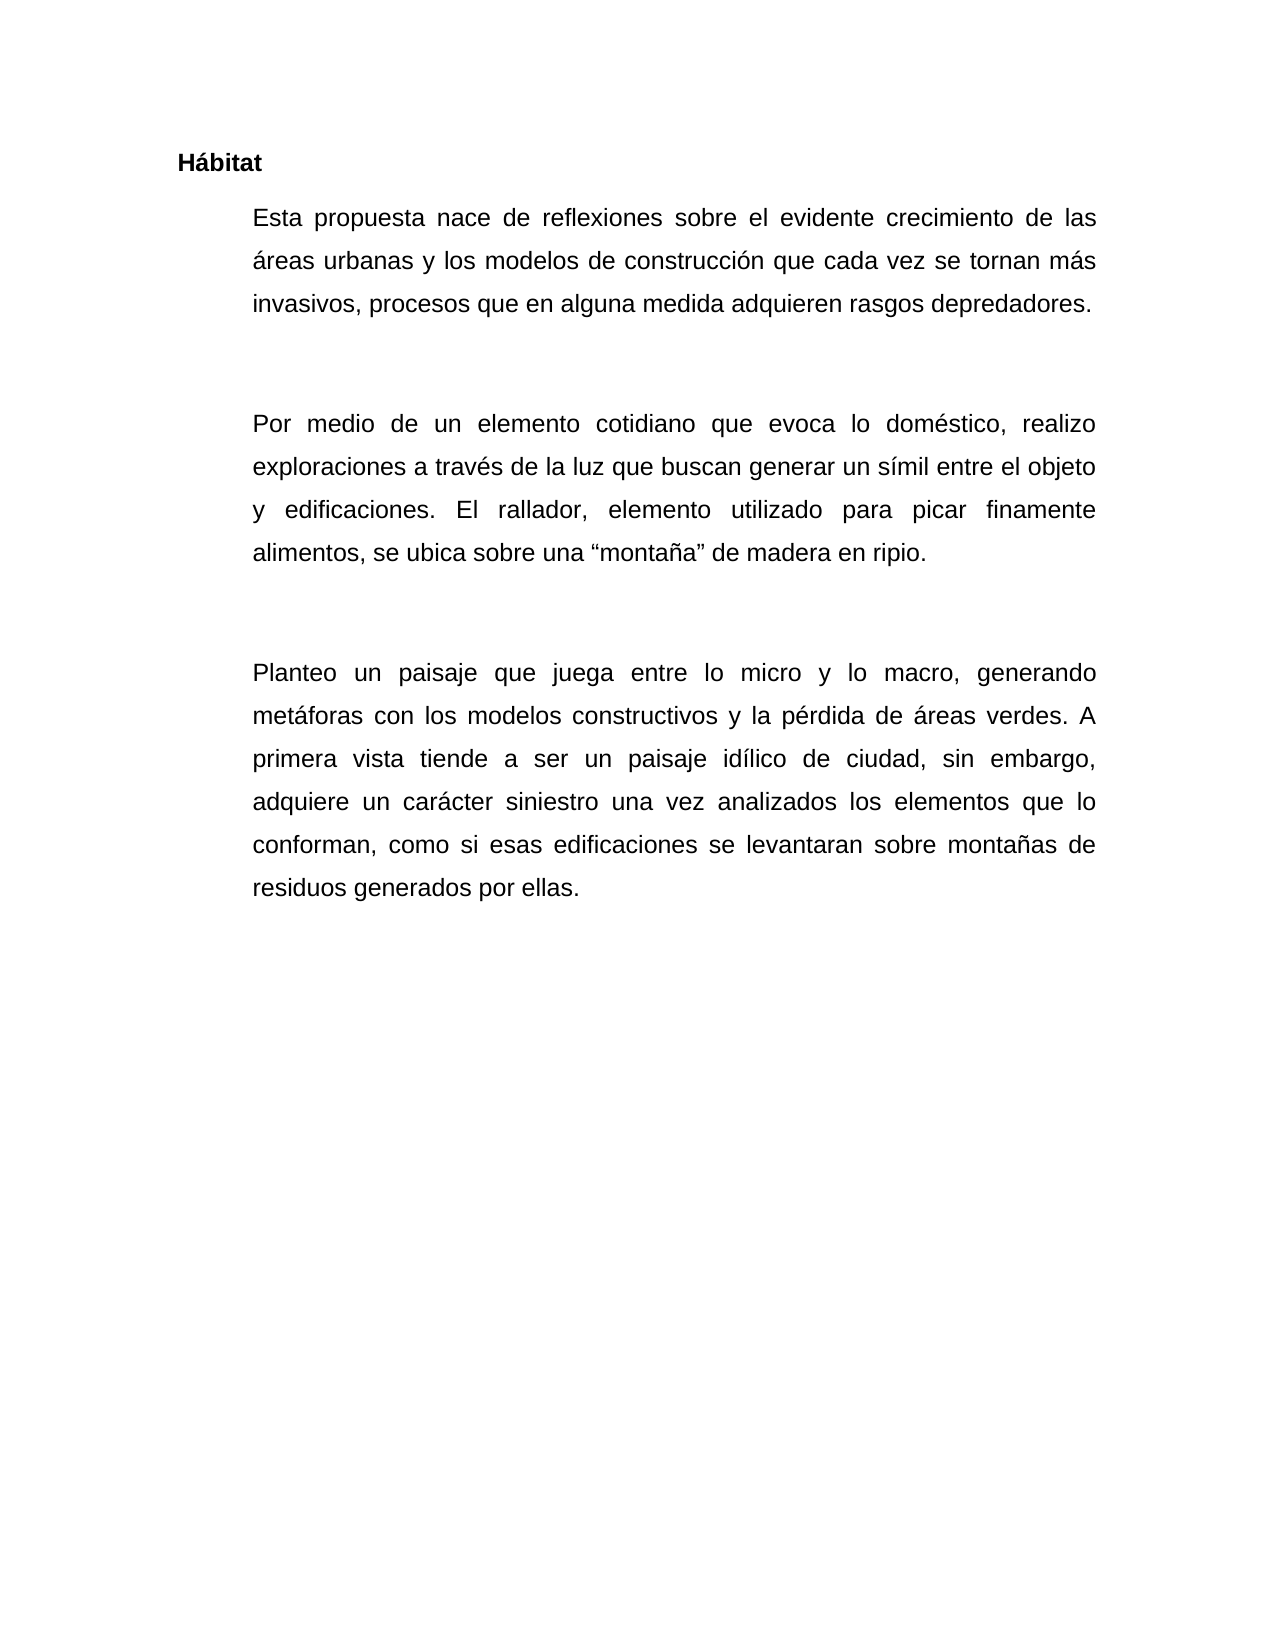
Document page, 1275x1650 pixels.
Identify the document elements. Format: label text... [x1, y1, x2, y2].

text Esta propuesta nace de reflexiones sobre el evidente crecimiento de las áreas urbanas y los modelos de construcción que cada vez se tornan más invasivos, procesos que en alguna medida adquieren rasgos depredadores. [252, 203, 1098, 318]
text Hábitat [177, 148, 1098, 176]
text Planteo un paisaje que juega entre lo micro y lo macro, generando metáforas con los modelos constructivos y la pérdida de áreas verdes. A primera vista tiende a ser un paisaje idílico de ciudad, sin embargo, adquiere un carácter siniestro una vez analizados los elementos que lo conforman, como si esas edificaciones se levantaran sobre montañas de residuos generados por ellas. [252, 658, 1098, 902]
text Por medio de un elemento cotidiano que evoca lo doméstico, realizo exploraciones a través de la luz que buscan generar un símil entre el objeto y edificaciones. El rallador, elemento utilizado para picar finamente alimentos, se ubica sobre una “montaña” de madera en ripio. [252, 409, 1098, 567]
